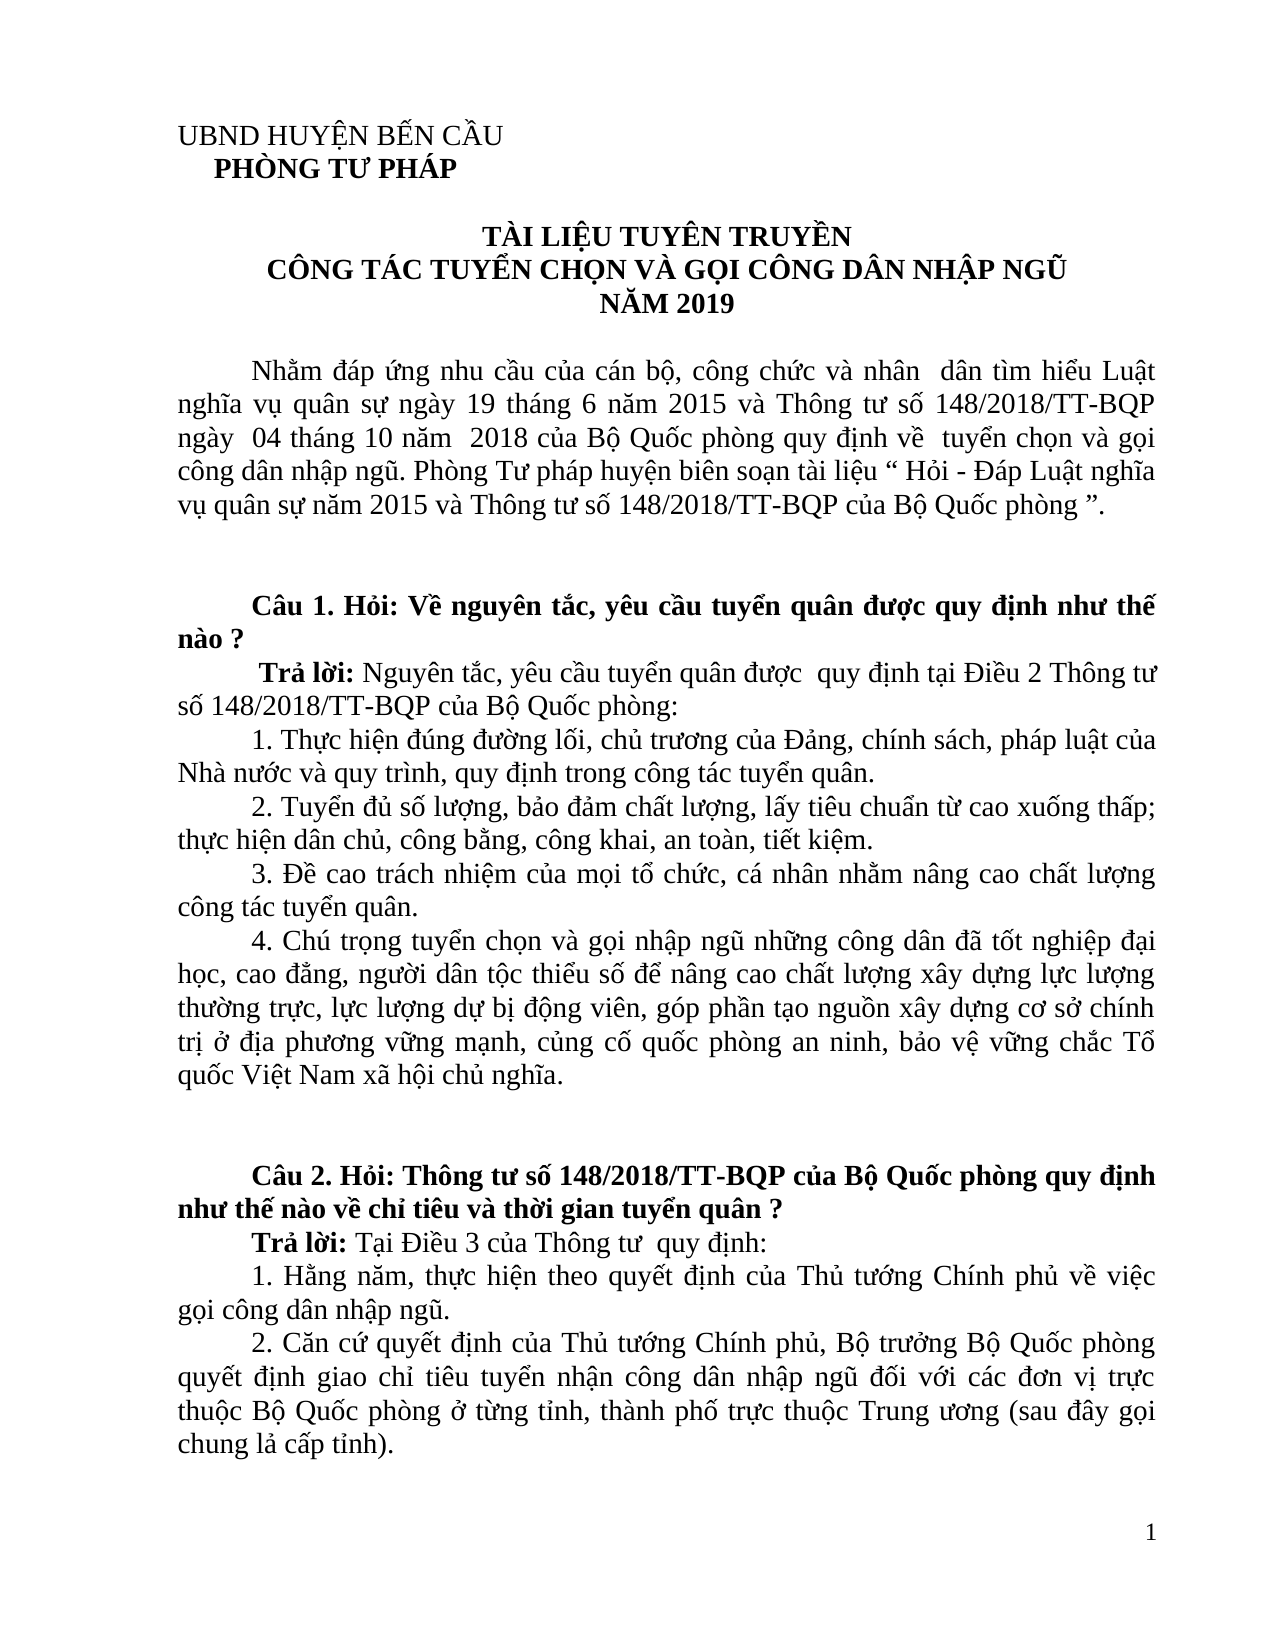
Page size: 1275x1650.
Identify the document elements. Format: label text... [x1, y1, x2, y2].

text TÀI LIỆU TUYÊN TRUYỀN [177, 219, 1157, 252]
text Câu 1. Hỏi: Về nguyên tắc, yêu cầu tuyển quân được quy định như thế nào ? [177, 588, 1157, 655]
text Trả lời: Tại Điều 3 của Thông tư quy định: [177, 1225, 1157, 1258]
text Nhằm đáp ứng nhu cầu của cán bộ, công chức và nhân dân tìm hiểu Luật nghĩa vụ quân sự ngày 19 tháng 6 năm 2015 và Thông tư số 148/2018/TT-BQP ngày 04 tháng 10 năm 2018 của Bộ Quốc phòng quy định về tuyển chọn và gọi công dân nhập ngũ. Phòng Tư pháp huyện biên soạn tài liệu “ Hỏi - Đáp Luật nghĩa vụ quân sự năm 2015 và Thông tư số 148/2018/TT-BQP của Bộ Quốc phòng ”. [177, 353, 1157, 521]
text CÔNG TÁC TUYỂN CHỌN VÀ GỌI CÔNG DÂN NHẬP NGŨ [177, 252, 1157, 286]
text NĂM 2019 [177, 286, 1157, 319]
text 2. Căn cứ quyết định của Thủ tướng Chính phủ, Bộ trưởng Bộ Quốc phòng quyết định giao chỉ tiêu tuyển nhận công dân nhập ngũ đối với các đơn vị trực thuộc Bộ Quốc phòng ở từng tỉnh, thành phố trực thuộc Trung ương (sau đây gọi chung lả cấp tỉnh). [177, 1326, 1157, 1460]
text PHÒNG TƯ PHÁP [177, 152, 1157, 185]
text 1. Thực hiện đúng đường lối, chủ trương của Đảng, chính sách, pháp luật của Nhà nước và quy trình, quy định trong công tác tuyển quân. [177, 722, 1157, 789]
text 1. Hằng năm, thực hiện theo quyết định của Thủ tướng Chính phủ về việc gọi công dân nhập ngũ. [177, 1258, 1157, 1326]
text Câu 2. Hỏi: Thông tư số 148/2018/TT-BQP của Bộ Quốc phòng quy định như thế nào về chỉ tiêu và thời gian tuyển quân ? [177, 1158, 1157, 1225]
text 4. Chú trọng tuyển chọn và gọi nhập ngũ những công dân đã tốt nghiệp đại học, cao đẳng, người dân tộc thiểu số để nâng cao chất lượng xây dựng lực lượng thường trực, lực lượng dự bị động viên, góp phần tạo nguồn xây dựng cơ sở chính trị ở địa phương vững mạnh, củng cố quốc phòng an ninh, bảo vệ vững chắc Tổ quốc Việt Nam xã hội chủ nghĩa. [177, 923, 1157, 1091]
text Trả lời: Nguyên tắc, yêu cầu tuyển quân được quy định tại Điều 2 Thông tư số 148/2018/TT-BQP của Bộ Quốc phòng: [177, 655, 1157, 722]
text 3. Đề cao trách nhiệm của mọi tổ chức, cá nhân nhằm nâng cao chất lượng công tác tuyển quân. [177, 856, 1157, 923]
text UBND HUYỆN BẾN CẦU [177, 118, 1157, 152]
text 2. Tuyển đủ số lượng, bảo đảm chất lượng, lấy tiêu chuẩn từ cao xuống thấp; thực hiện dân chủ, công bằng, công khai, an toàn, tiết kiệm. [177, 789, 1157, 856]
